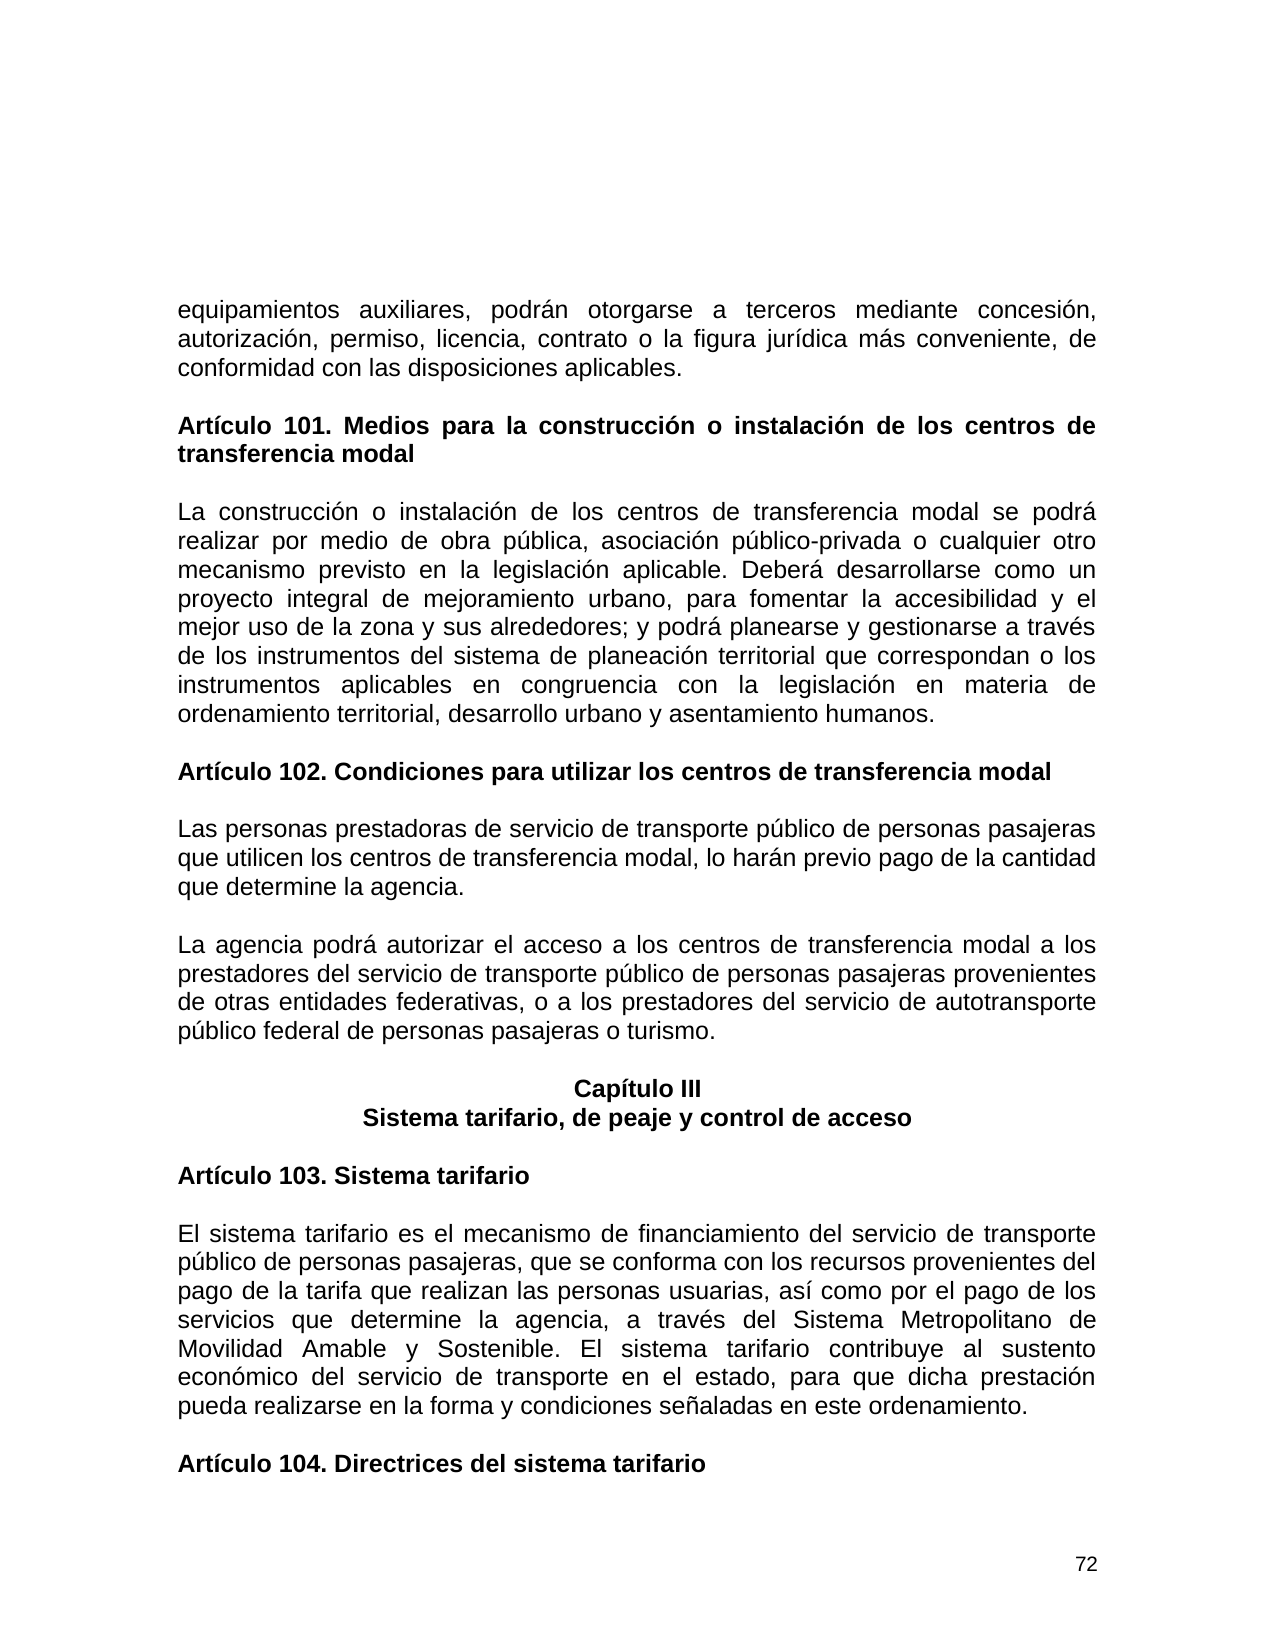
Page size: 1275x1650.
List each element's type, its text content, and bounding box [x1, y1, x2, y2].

text El sistema tarifario es el mecanismo de financiamiento del servicio de transporte público de personas pasajeras, que se conforma con los recursos provenientes del pago de la tarifa que realizan las personas usuarias, así como por el pago de los servicios que determine la agencia, a través del Sistema Metropolitano de Movilidad Amable y Sostenible. El sistema tarifario contribuye al sustento económico del servicio de transporte en el estado, para que dicha prestación pueda realizarse en la forma y condiciones señaladas en este ordenamiento. [177, 1219, 1098, 1420]
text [177, 295, 1098, 382]
text Artículo 103. Sistema tarifario [177, 1161, 1098, 1189]
text Artículo 101. Medios para la construcción o instalación de los centros de transferencia modal [177, 411, 1098, 468]
text Artículo 104. Directrices del sistema tarifario [177, 1449, 1098, 1478]
text Capítulo III Sistema tarifario, de peaje y control de acceso [177, 1074, 1098, 1132]
text Las personas prestadoras de servicio de transporte público de personas pasajeras que utilicen los centros de transferencia modal, lo harán previo pago de la cantidad que determine la agencia. [177, 814, 1098, 901]
text La agencia podrá autorizar el acceso a los centros de transferencia modal a los prestadores del servicio de transporte público de personas pasajeras provenientes de otras entidades federativas, o a los prestadores del servicio de autotransporte público federal de personas pasajeras o turismo. [177, 930, 1098, 1045]
text La construcción o instalación de los centros de transferencia modal se podrá realizar por medio de obra pública, asociación público-privada o cualquier otro mecanismo previsto en la legislación aplicable. Deberá desarrollarse como un proyecto integral de mejoramiento urbano, para fomentar la accesibilidad y el mejor uso de la zona y sus alrededores; y podrá planearse y gestionarse a través de los instrumentos del sistema de planeación territorial que correspondan o los instrumentos aplicables en congruencia con la legislación en materia de ordenamiento territorial, desarrollo urbano y asentamiento humanos. [177, 497, 1098, 727]
text Artículo 102. Condiciones para utilizar los centros de transferencia modal [177, 757, 1098, 785]
